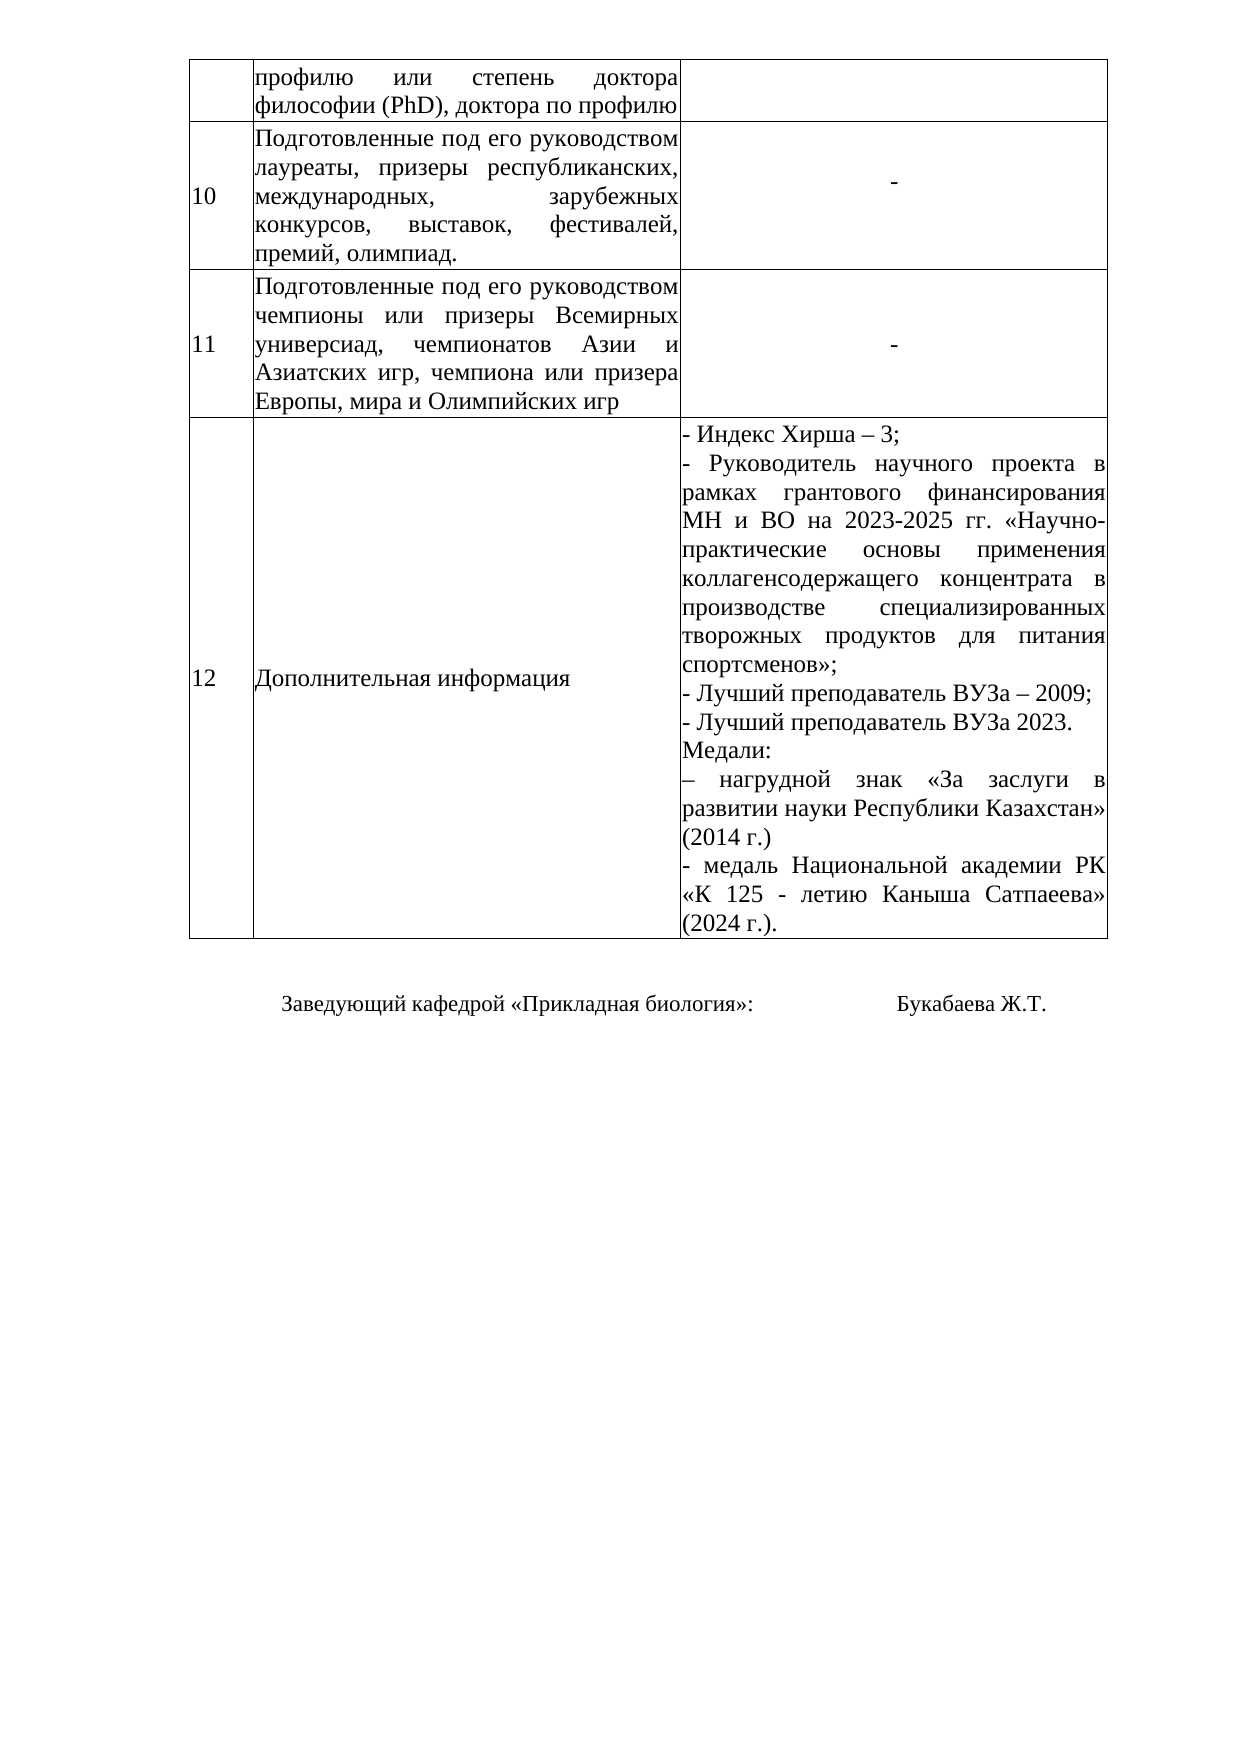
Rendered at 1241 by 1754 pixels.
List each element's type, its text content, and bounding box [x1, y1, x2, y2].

table_cell 12 [190, 418, 253, 938]
table_cell - [681, 270, 1107, 417]
table_cell 9 [190, 60, 253, 121]
table_cell Подготовленные под его руководством лауреаты, призеры республиканских, международных, зарубежных конкурсов, выставок, фестивалей, премий, олимпиад. [254, 122, 680, 269]
table_cell Дополнительная информация [254, 418, 680, 938]
table_cell 10 [190, 122, 253, 269]
text Заведующий кафедрой «Прикладная биология»: Букабаева Ж.Т. [177, 990, 1152, 1017]
table_cell - [681, 60, 1107, 121]
table_cell Подготовленные под его руководством чемпионы или призеры Всемирных универсиад, чемпионатов Азии и Азиатских игр, чемпиона или призера Европы, мира и Олимпийских игр [254, 270, 680, 417]
table_cell - Индекс Хирша – 3; - Руководитель научного проекта в рамках грантового финансирования МН и ВО на 2023-2025 гг. «Научно-практические основы применения коллагенсодержащего концентрата в производстве специализированных творожных продуктов для питания спортсменов»; - Лучший преподаватель ВУЗа – 2009; - Лучший преподаватель ВУЗа 2023. Медали: – нагрудной знак «За заслуги в развитии науки Республики Казахстан» (2014 г.) - медаль Национальной академии РК «К 125 - летию Каныша Сатпаеева» (2024 г.). [681, 418, 1107, 938]
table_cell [254, 60, 680, 121]
table_cell - [681, 122, 1107, 269]
table_cell 11 [190, 270, 253, 417]
